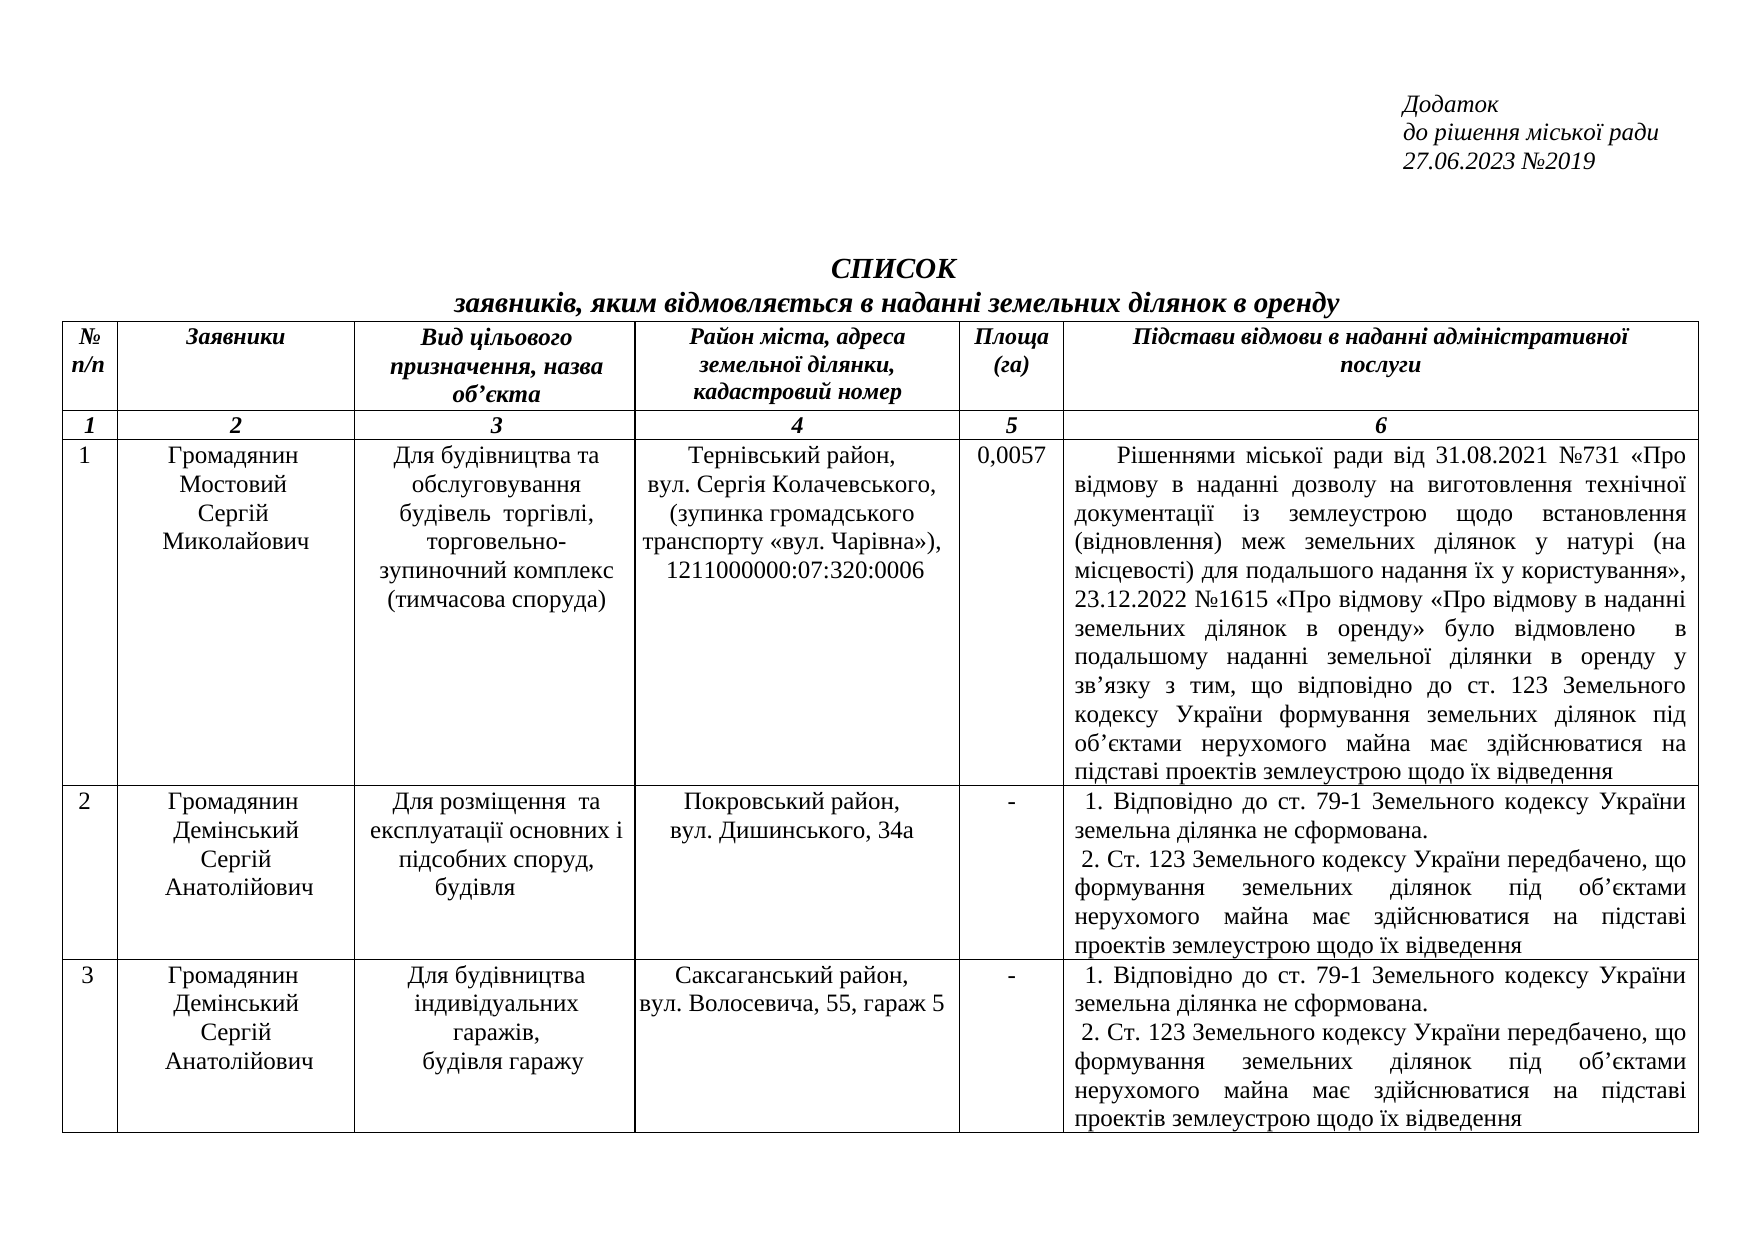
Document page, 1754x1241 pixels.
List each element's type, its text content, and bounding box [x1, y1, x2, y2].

table_cell 1. Відповідно до ст. 79-1 Земельного кодексу України земельна ділянка не сформована. 2. Ст. 123 Земельного кодексу України передбачено, що формування земельних ділянок під об’єктами нерухомого майна має здійснюватися на підставі проектів землеустрою щодо їх відведення [1064, 960, 1698, 1132]
table_cell 4 [636, 411, 959, 439]
table_cell 3 [63, 960, 117, 1132]
table_cell 5 [960, 411, 1063, 439]
text Додаток [295, 89, 1729, 117]
table_cell Громадянин Демінський Сергій Анатолійович [118, 960, 354, 1132]
table_cell Покровський район, вул. Дишинського, 34а [636, 786, 959, 959]
table_cell 1 [63, 440, 117, 785]
table_cell Для будівництва індивідуальних гаражів, будівля гаражу [355, 960, 634, 1132]
text 27.06.2023 №2019 [295, 146, 1746, 175]
table_header Площа (га) [960, 322, 1063, 410]
table_cell - [960, 960, 1063, 1132]
table_cell 6 [1064, 411, 1698, 439]
table_cell Саксаганський район, вул. Волосевича, 55, гараж 5 [636, 960, 959, 1132]
table_cell 1 [63, 411, 117, 439]
table_cell 2 [63, 786, 117, 959]
table_cell 3 [355, 411, 634, 439]
table_cell Тернівський район, вул. Сергія Колачевського, (зупинка громадського транспорту «вул. Чарівна»), 1211000000:07:320:0006 [636, 440, 959, 785]
table_cell Громадянин Мостовий Сергій Миколайович [118, 440, 354, 785]
text до рішення міської ради [295, 117, 1746, 146]
table_cell 0,0057 [960, 440, 1063, 785]
text заявників, яким відмовляється в наданні земельних ділянок в оренду [133, 285, 1654, 319]
table_cell Для розміщення та експлуатації основних і підсобних споруд, будівля [355, 786, 634, 959]
table_header Заявники [118, 322, 354, 410]
text СПИСОК [74, 252, 1713, 285]
table_header Підстави відмови в наданні адміністративної послуги [1064, 322, 1698, 410]
table_cell 1. Відповідно до ст. 79-1 Земельного кодексу України земельна ділянка не сформована. 2. Ст. 123 Земельного кодексу України передбачено, що формування земельних ділянок під об’єктами нерухомого майна має здійснюватися на підставі проектів землеустрою щодо їх відведення [1064, 786, 1698, 959]
table_header Вид цільового призначення, назва об’єкта [355, 322, 634, 410]
table_cell 2 [118, 411, 354, 439]
table_cell Для будівництва та обслуговування будівель торгівлі, торговельно-зупиночний комплекс (тимчасова споруда) [355, 440, 634, 785]
table_header № п/п [63, 322, 117, 410]
table_cell Рішеннями міської ради від 31.08.2021 №731 «Про відмову в наданні дозволу на виготовлення технічної документації із землеустрою щодо встановлення (відновлення) меж земельних ділянок у натурі (на місцевості) для подальшого надання їх у користування», 23.12.2022 №1615 «Про відмову «Про відмову в наданні земельних ділянок в оренду» було відмовлено в подальшому наданні земельної ділянки в оренду у зв’язку з тим, що відповідно до ст. 123 Земельного кодексу України формування земельних ділянок під об’єктами нерухомого майна має здійснюватися на підставі проектів землеустрою щодо їх відведення [1064, 440, 1698, 785]
table_cell Громадянин Демінський Сергій Анатолійович [118, 786, 354, 959]
table_cell - [960, 786, 1063, 959]
table_header Район міста, адреса земельної ділянки, кадастровий номер [636, 322, 959, 410]
